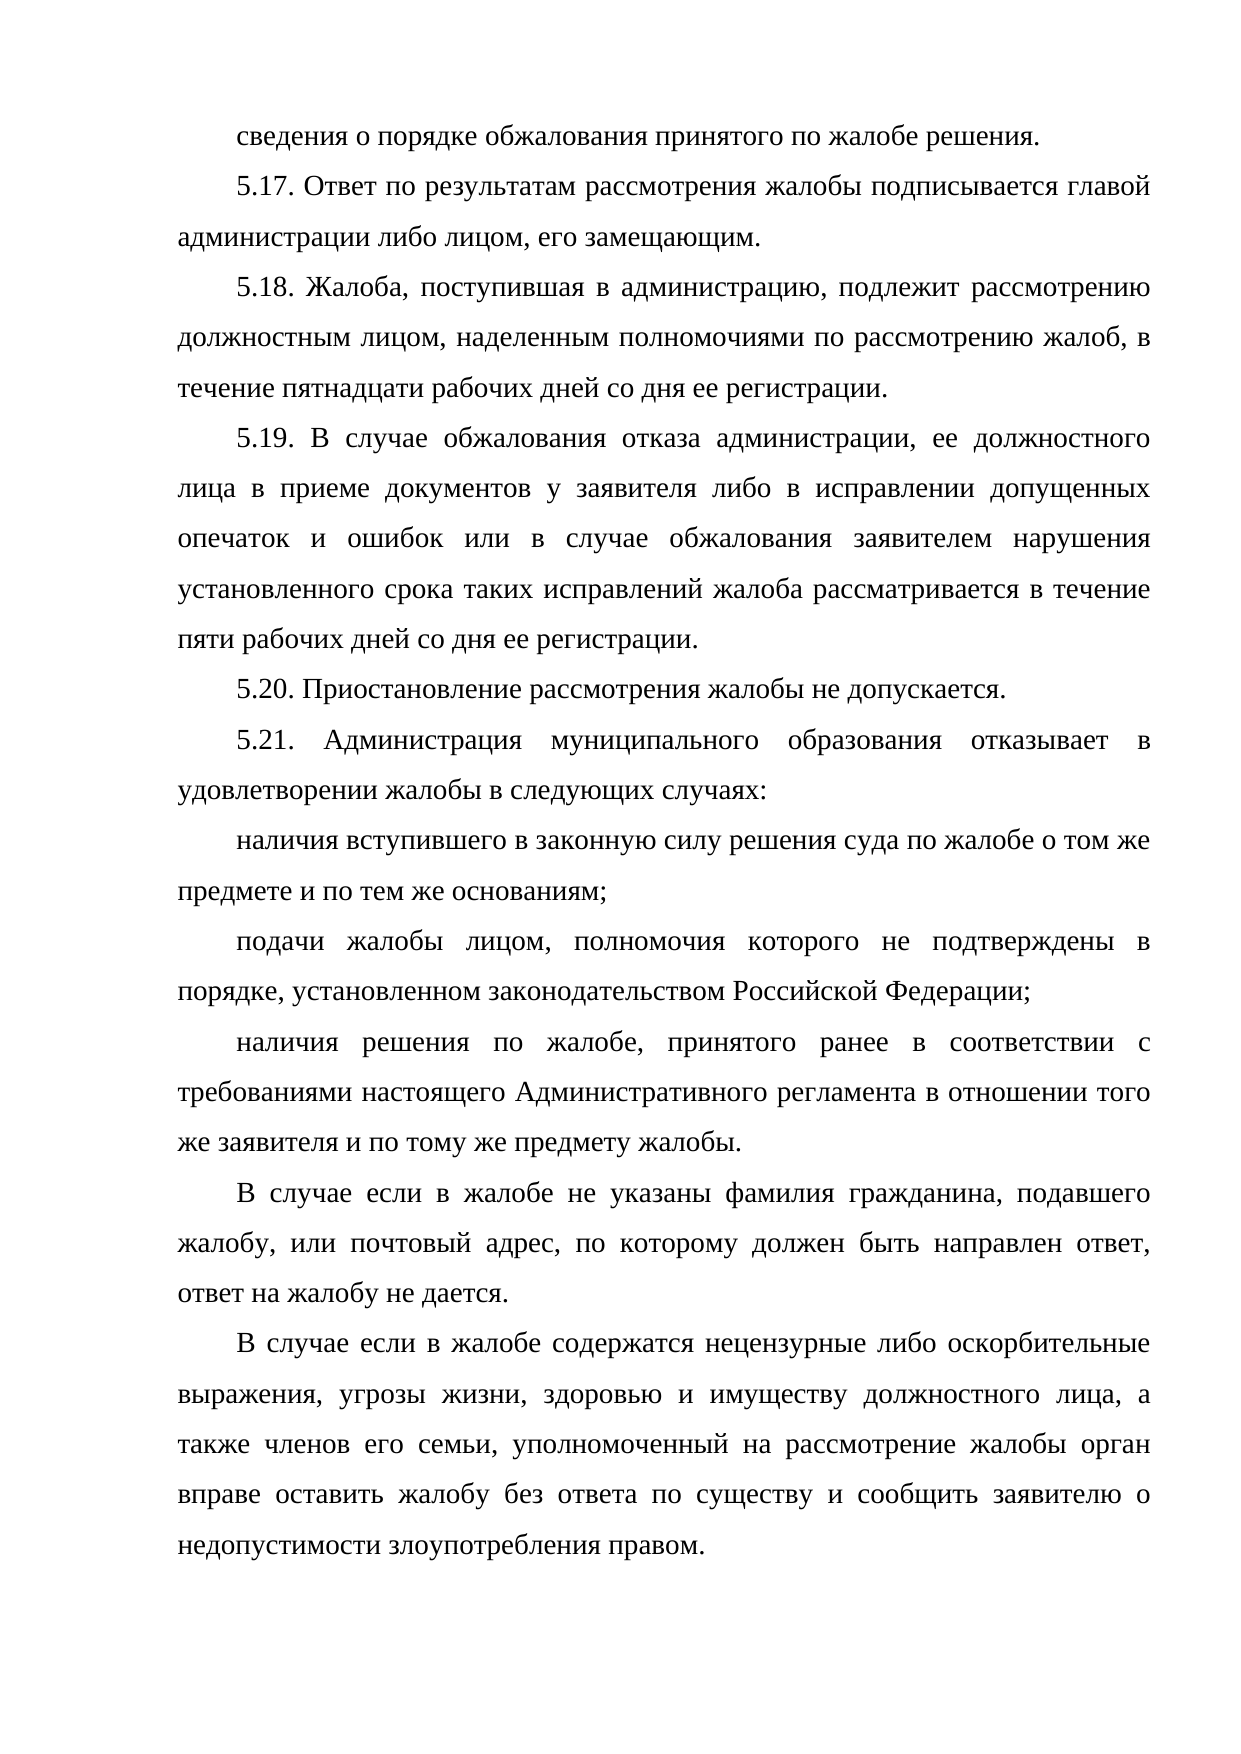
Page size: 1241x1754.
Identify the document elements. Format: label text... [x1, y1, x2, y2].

text наличия вступившего в законную силу решения суда по жалобе о том же предмете и по тем же основаниям; [177, 822, 1152, 906]
text В случае если в жалобе содержатся нецензурные либо оскорбительные выражения, угрозы жизни, здоровью и имуществу должностного лица, а также членов его семьи, уполномоченный на рассмотрение жалобы орган вправе оставить жалобу без ответа по существу и сообщить заявителю о недопустимости злоупотребления правом. [177, 1326, 1152, 1560]
text сведения о порядке обжалования принятого по жалобе решения. [177, 118, 1152, 152]
text наличия решения по жалобе, принятого ранее в соответствии с требованиями настоящего Административного регламента в отношении того же заявителя и по тому же предмету жалобы. [177, 1024, 1152, 1158]
text В случае если в жалобе не указаны фамилия гражданина, подавшего жалобу, или почтовый адрес, по которому должен быть направлен ответ, ответ на жалобу не дается. [177, 1175, 1152, 1309]
text подачи жалобы лицом, полномочия которого не подтверждены в порядке, установленном законодательством Российской Федерации; [177, 923, 1152, 1007]
text 5.19. В случае обжалования отказа администрации, ее должностного лица в приеме документов у заявителя либо в исправлении допущенных опечаток и ошибок или в случае обжалования заявителем нарушения установленного срока таких исправлений жалоба рассматривается в течение пяти рабочих дней со дня ее регистрации. [177, 420, 1152, 655]
text 5.21. Администрация муниципального образования отказывает в удовлетворении жалобы в следующих случаях: [177, 722, 1152, 806]
text 5.20. Приостановление рассмотрения жалобы не допускается. [177, 672, 1152, 705]
text 5.18. Жалоба, поступившая в администрацию, подлежит рассмотрению должностным лицом, наделенным полномочиями по рассмотрению жалоб, в течение пятнадцати рабочих дней со дня ее регистрации. [177, 269, 1152, 403]
text 5.17. Ответ по результатам рассмотрения жалобы подписывается главой администрации либо лицом, его замещающим. [177, 168, 1152, 252]
